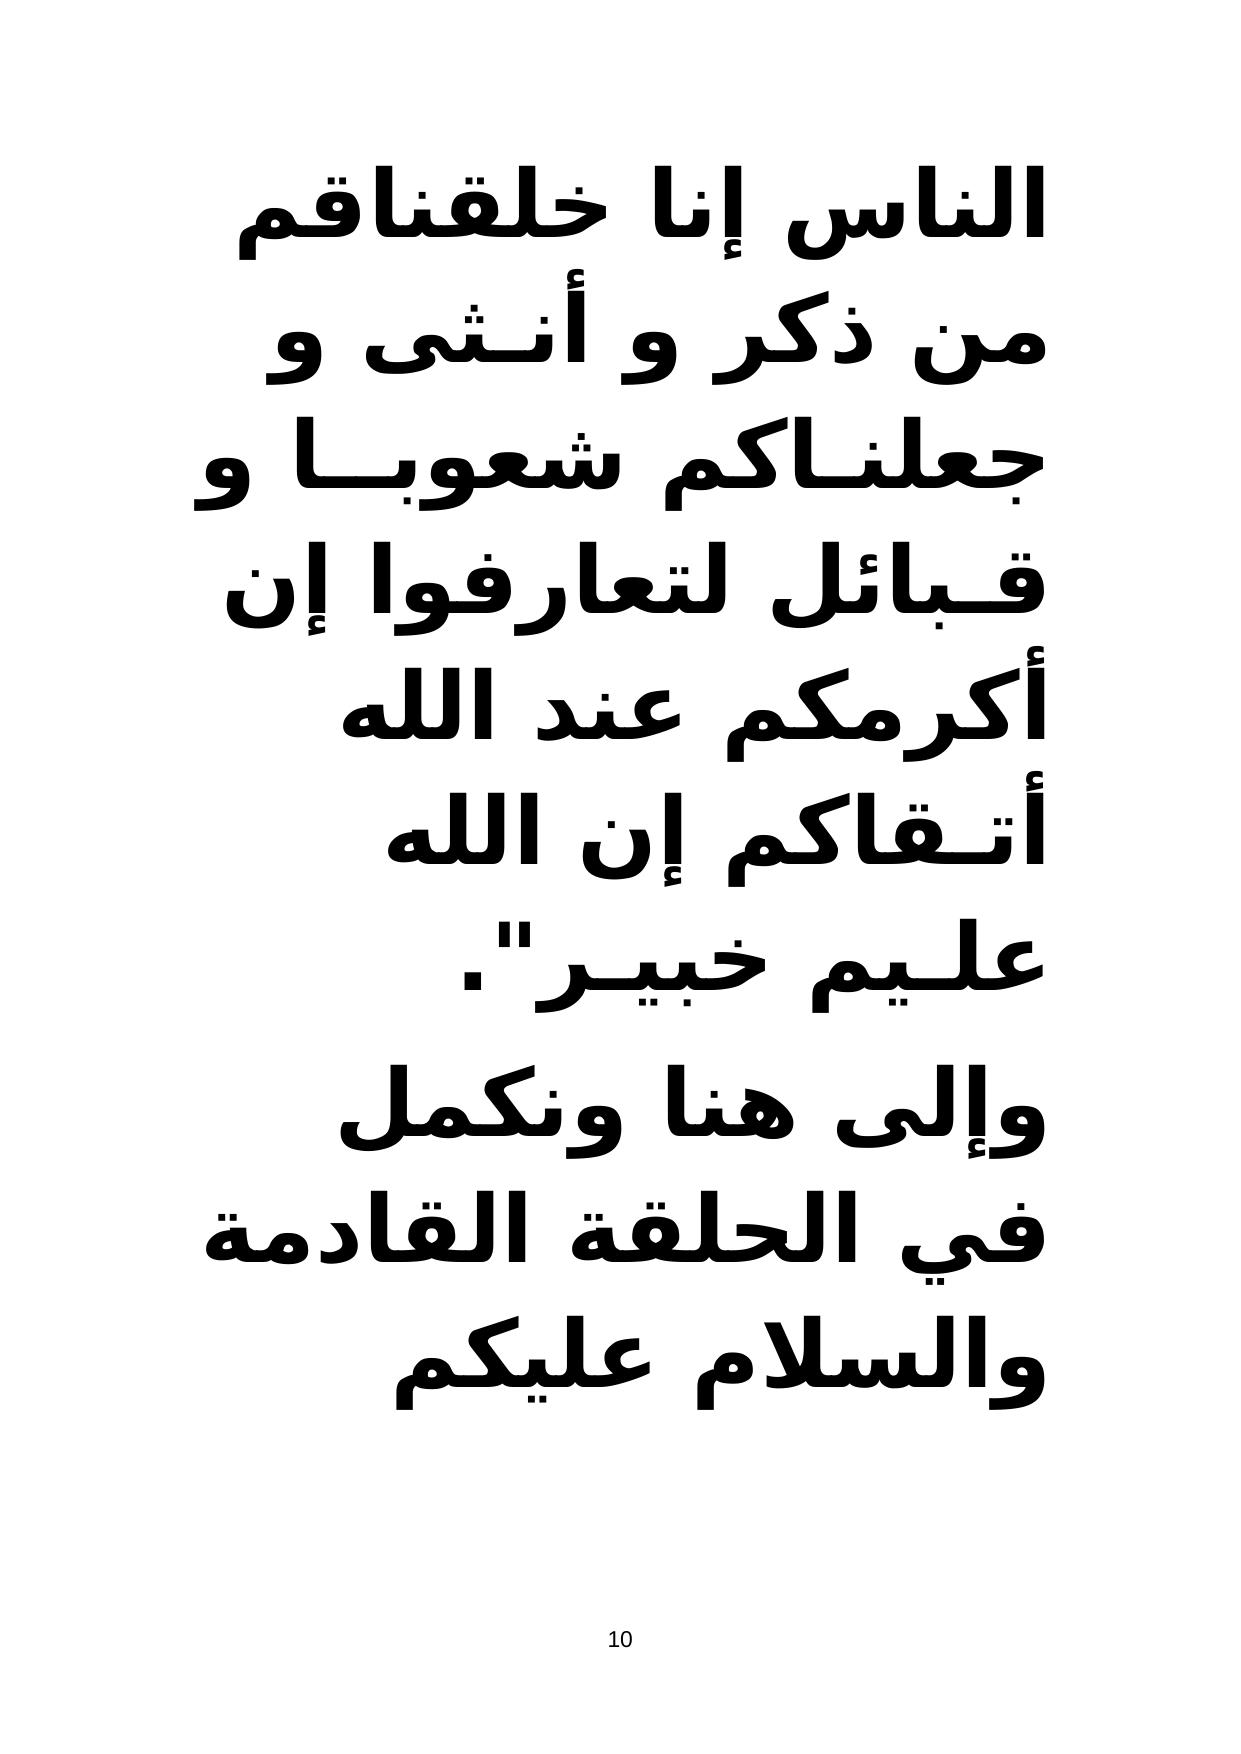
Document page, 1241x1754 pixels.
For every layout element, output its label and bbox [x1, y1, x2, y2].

text [187, 1049, 1053, 1410]
text [187, 150, 1053, 1012]
